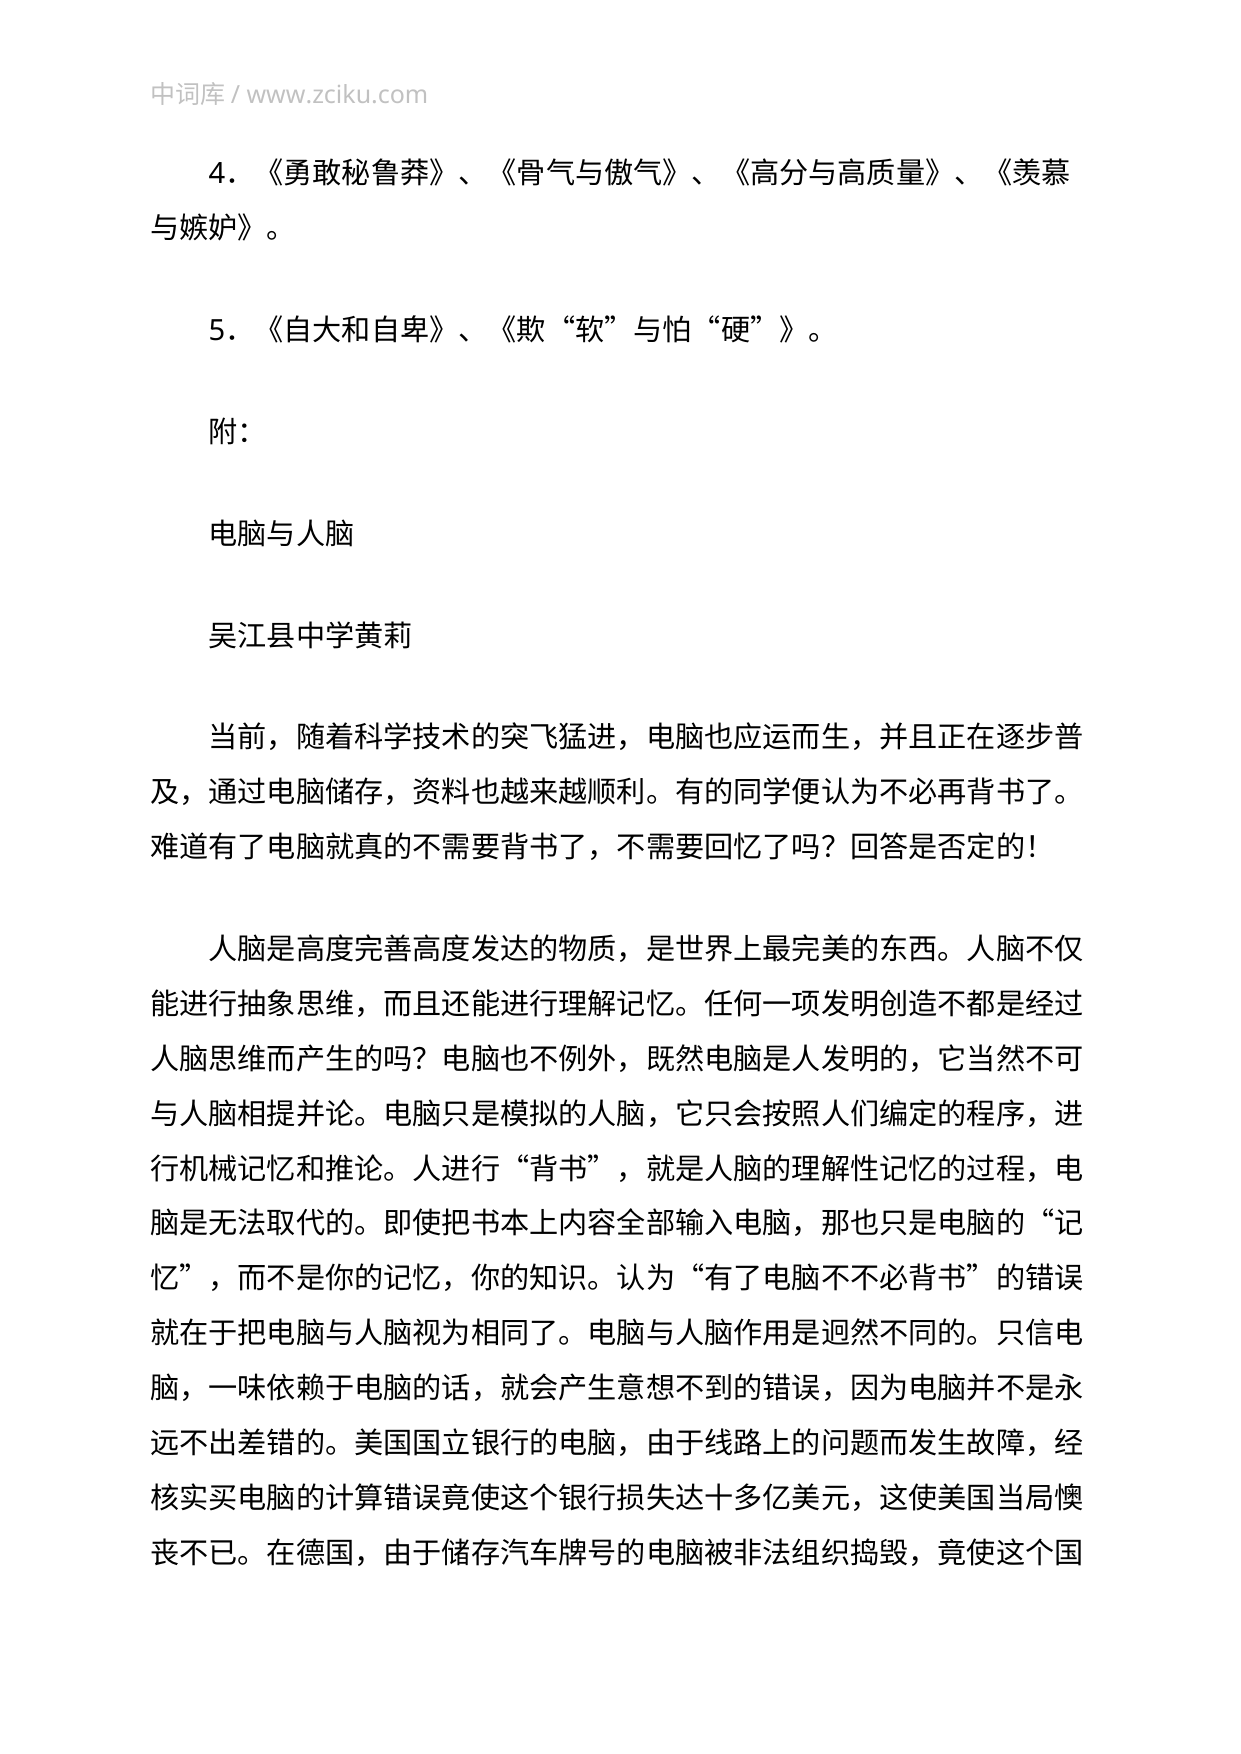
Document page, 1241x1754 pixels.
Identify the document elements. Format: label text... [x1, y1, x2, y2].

text 当前，随着科学技术的突飞猛进，电脑也应运而生，并且正在逐步普及，通过电脑储存，资料也越来越顺利。有的同学便认为不必再背书了。难道有了电脑就真的不需要背书了，不需要回忆了吗？回答是否定的！ [150, 714, 1090, 866]
text 电脑与人脑 [150, 511, 1090, 553]
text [150, 926, 1090, 1572]
text 4．《勇敢秘鲁莽》、《骨气与傲气》、《高分与高质量》、《羡慕与嫉妒》。 [150, 150, 1090, 247]
text 5．《自大和自卑》、《欺“软”与怕“硬”》。 [150, 307, 1090, 349]
text 附： [150, 409, 1090, 451]
text 吴江县中学黄莉 [150, 612, 1090, 654]
